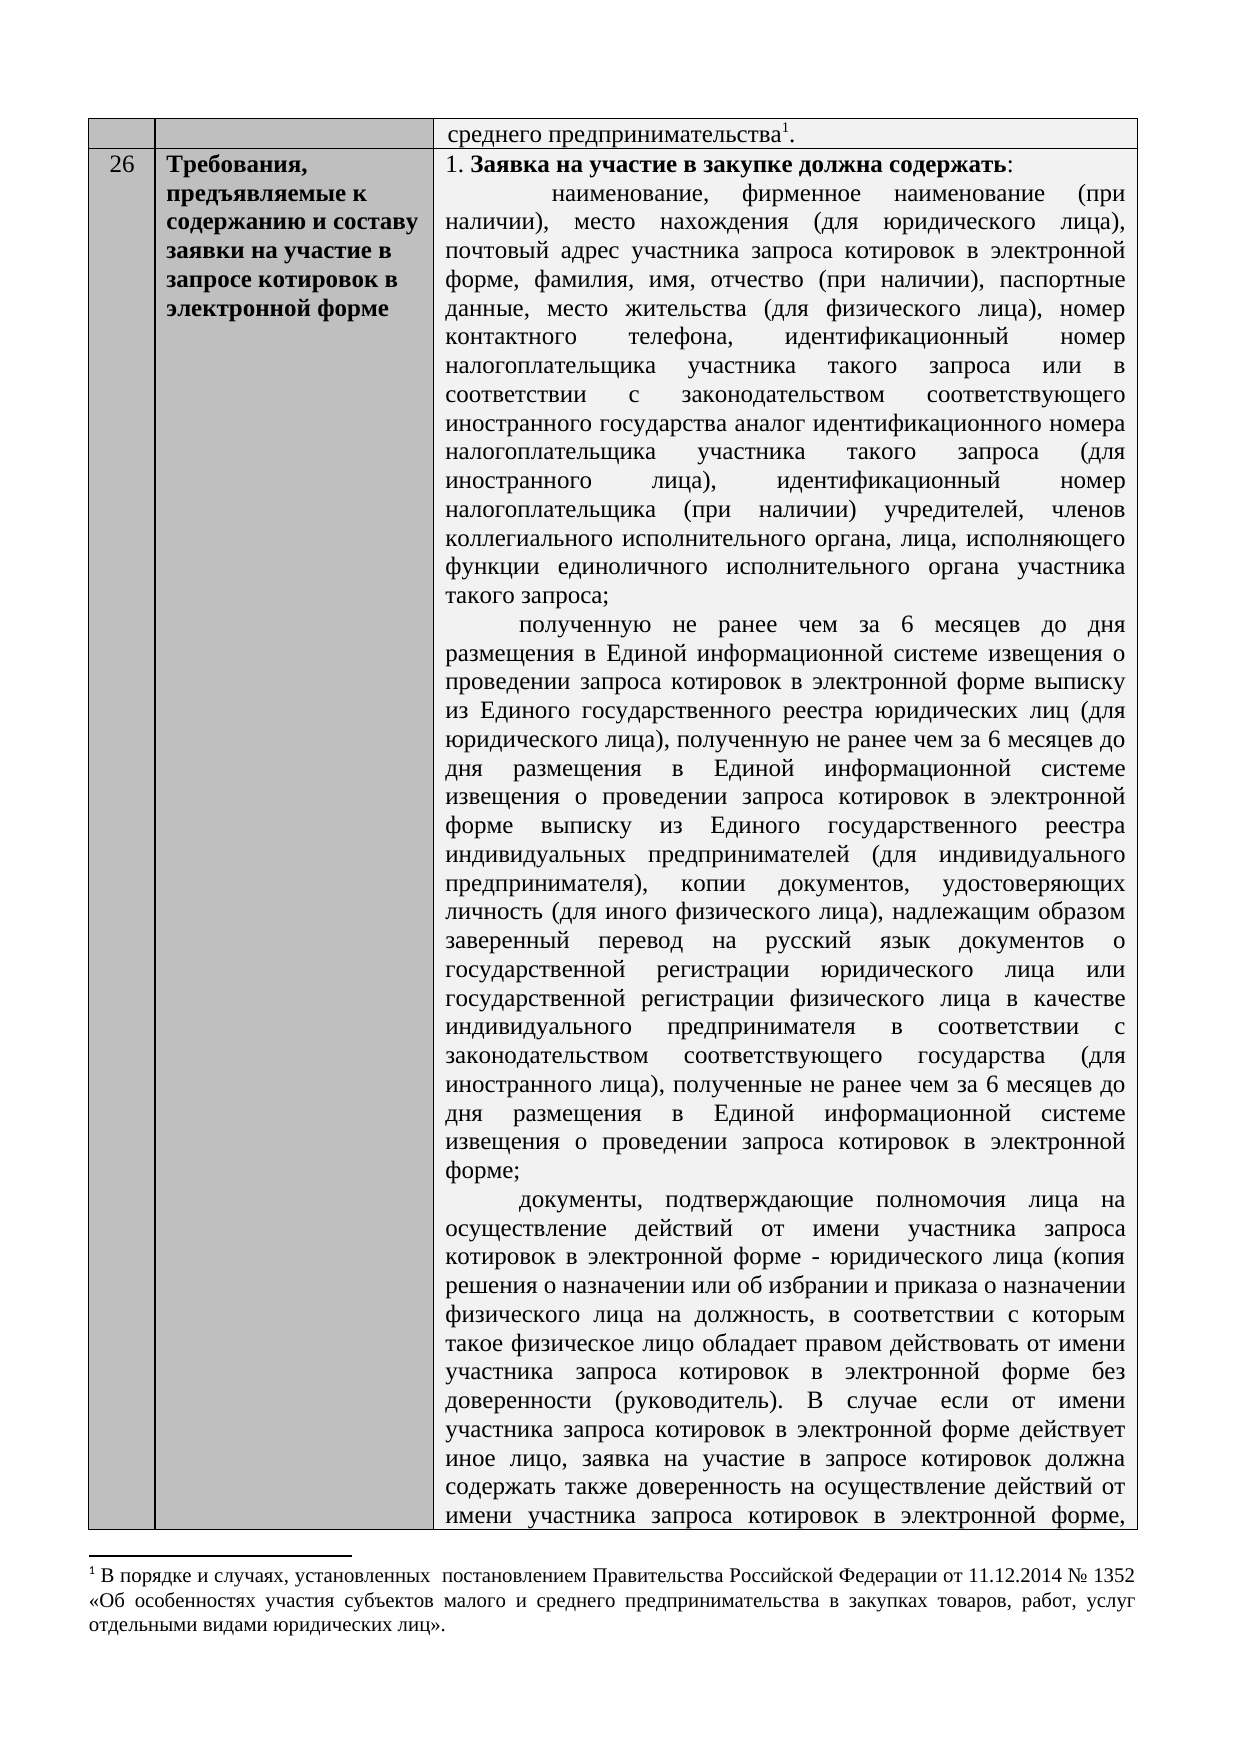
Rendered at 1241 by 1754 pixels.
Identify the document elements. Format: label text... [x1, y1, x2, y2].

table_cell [156, 149, 433, 1529]
table_cell 26 [89, 149, 154, 1529]
table_cell 25 [89, 119, 154, 148]
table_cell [156, 119, 433, 148]
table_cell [434, 149, 1137, 1529]
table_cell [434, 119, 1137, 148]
